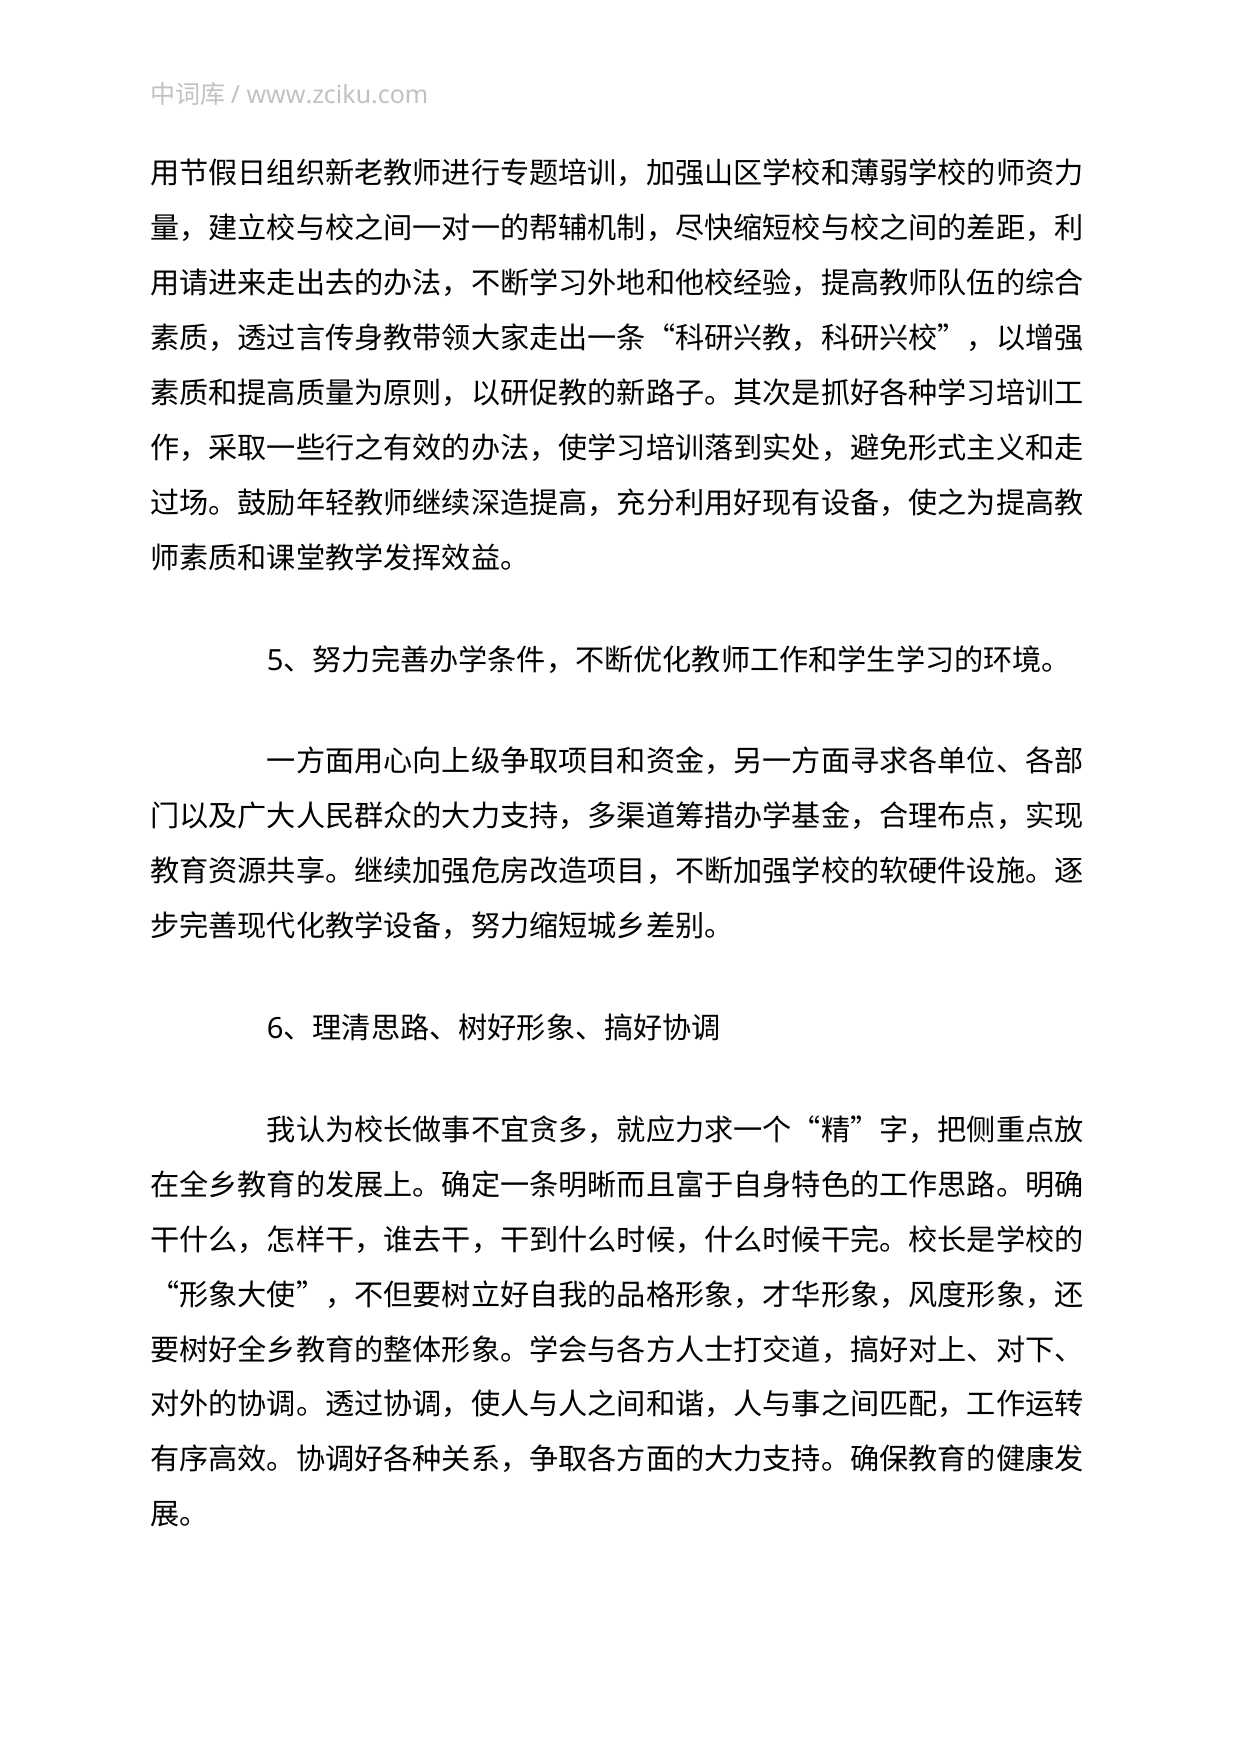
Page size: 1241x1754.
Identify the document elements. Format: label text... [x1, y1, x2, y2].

text 一方面用心向上级争取项目和资金，另一方面寻求各单位、各部门以及广大人民群众的大力支持，多渠道筹措办学基金，合理布点，实现教育资源共享。继续加强危房改造项目，不断加强学校的软硬件设施。逐步完善现代化教学设备，努力缩短城乡差别。 [150, 738, 1090, 945]
text 5、努力完善办学条件，不断优化教师工作和学生学习的环境。 [150, 636, 1090, 678]
text 我认为校长做事不宜贪多，就应力求一个“精”字，把侧重点放在全乡教育的发展上。确定一条明晰而且富于自身特色的工作思路。明确干什么，怎样干，谁去干，干到什么时候，什么时候干完。校长是学校的“形象大使”，不但要树立好自我的品格形象，才华形象，风度形象，还要树好全乡教育的整体形象。学会与各方人士打交道，搞好对上、对下、对外的协调。透过协调，使人与人之间和谐，人与事之间匹配，工作运转有序高效。协调好各种关系，争取各方面的大力支持。确保教育的健康发展。 [150, 1106, 1090, 1533]
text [150, 150, 1090, 577]
text 6、理清思路、树好形象、搞好协调 [150, 1004, 1090, 1047]
